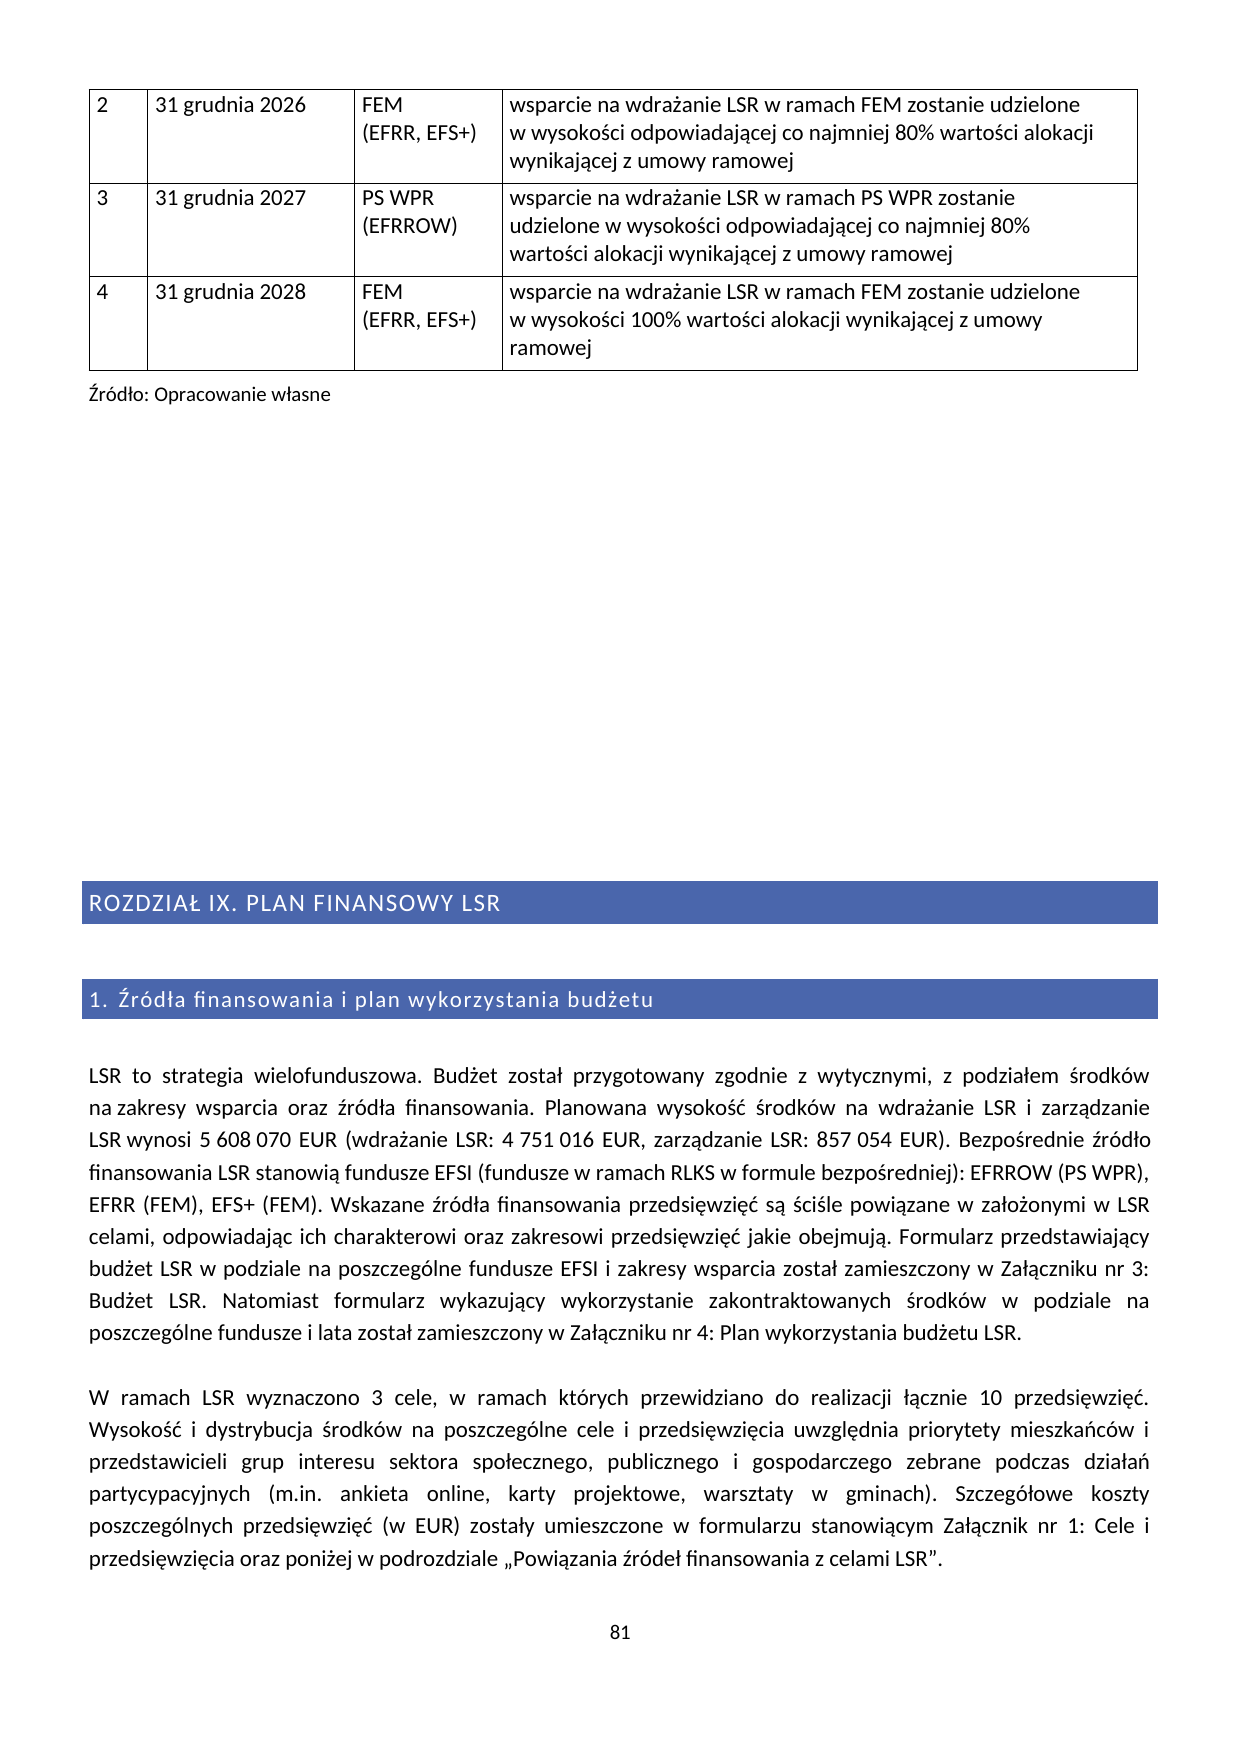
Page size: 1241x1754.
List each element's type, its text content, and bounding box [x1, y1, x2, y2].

list LSR to strategia wielofunduszowa. Budżet został przygotowany zgodnie z wytycznymi, z podziałem środków na zakresy wsparcia oraz źródła finansowania. Planowana wysokość środków na wdrażanie LSR i zarządzanie LSR wynosi 5 608 070 EUR (wdrażanie LSR: 4 751 016 EUR, zarządzanie LSR: 857 054 EUR). Bezpośrednie źródło finansowania LSR stanowią fundusze EFSI (fundusze w ramach RLKS w formule bezpośredniej): EFRROW (PS WPR), EFRR (FEM), EFS+ (FEM). Wskazane źródła finansowania przedsięwzięć są ściśle powiązane w założonymi w LSR celami, odpowiadając ich charakterowi oraz zakresowi przedsięwzięć jakie obejmują. Formularz przedstawiający budżet LSR w podziale na poszczególne fundusze EFSI i zakresy wsparcia został zamieszczony w Załączniku nr 3: Budżet LSR. Natomiast formularz wykazujący wykorzystanie zakontraktowanych środków w podziale na poszczególne fundusze i lata został zamieszczony w Załączniku nr 4: Plan wykorzystania budżetu LSR. [89, 1061, 1152, 1347]
text Źródło: Opracowanie własne [89, 381, 1152, 407]
table_cell 3 [90, 184, 147, 276]
table_cell wsparcie na wdrażanie LSR w ramach FEM zostanie udzielone w wysokości 100% wartości alokacji wynikającej z umowy ramowej [503, 277, 1137, 370]
table_cell FEM (EFRR, EFS+) [355, 90, 502, 182]
table_cell wsparcie na wdrażanie LSR w ramach PS WPR zostanie udzielone w wysokości odpowiadającej co najmniej 80% wartości alokacji wynikającej z umowy ramowej [503, 184, 1137, 276]
table_cell PS WPR (EFRROW) [355, 184, 502, 276]
list W ramach LSR wyznaczono 3 cele, w ramach których przewidziano do realizacji łącznie 10 przedsięwzięć. Wysokość i dystrybucja środków na poszczególne cele i przedsięwzięcia uwzględnia priorytety mieszkańców i przedstawicieli grup interesu sektora społecznego, publicznego i gospodarczego zebrane podczas działań partycypacyjnych (m.in. ankieta online, karty projektowe, warsztaty w gminach). Szczegółowe koszty poszczególnych przedsięwzięć (w EUR) zostały umieszczone w formularzu stanowiącym Załącznik nr 1: Cele i przedsięwzięcia oraz poniżej w podrozdziale „Powiązania źródeł finansowania z celami LSR”. [89, 1383, 1152, 1572]
table_cell 2 [90, 90, 147, 182]
table_cell 31 grudnia 2026 [148, 90, 354, 182]
table_cell 31 grudnia 2028 [148, 277, 354, 370]
table_cell 31 grudnia 2027 [148, 184, 354, 276]
subtitle Źródła finansowania i plan wykorzystania budżetu [89, 985, 1152, 1013]
table_cell wsparcie na wdrażanie LSR w ramach FEM zostanie udzielone w wysokości odpowiadającej co najmniej 80% wartości alokacji wynikającej z umowy ramowej [503, 90, 1137, 182]
table_cell 4 [90, 277, 147, 370]
subtitle ROZDZIAŁ IX. PLAN FINANSOWY LSR [89, 888, 1152, 918]
table_cell FEM (EFRR, EFS+) [355, 277, 502, 370]
